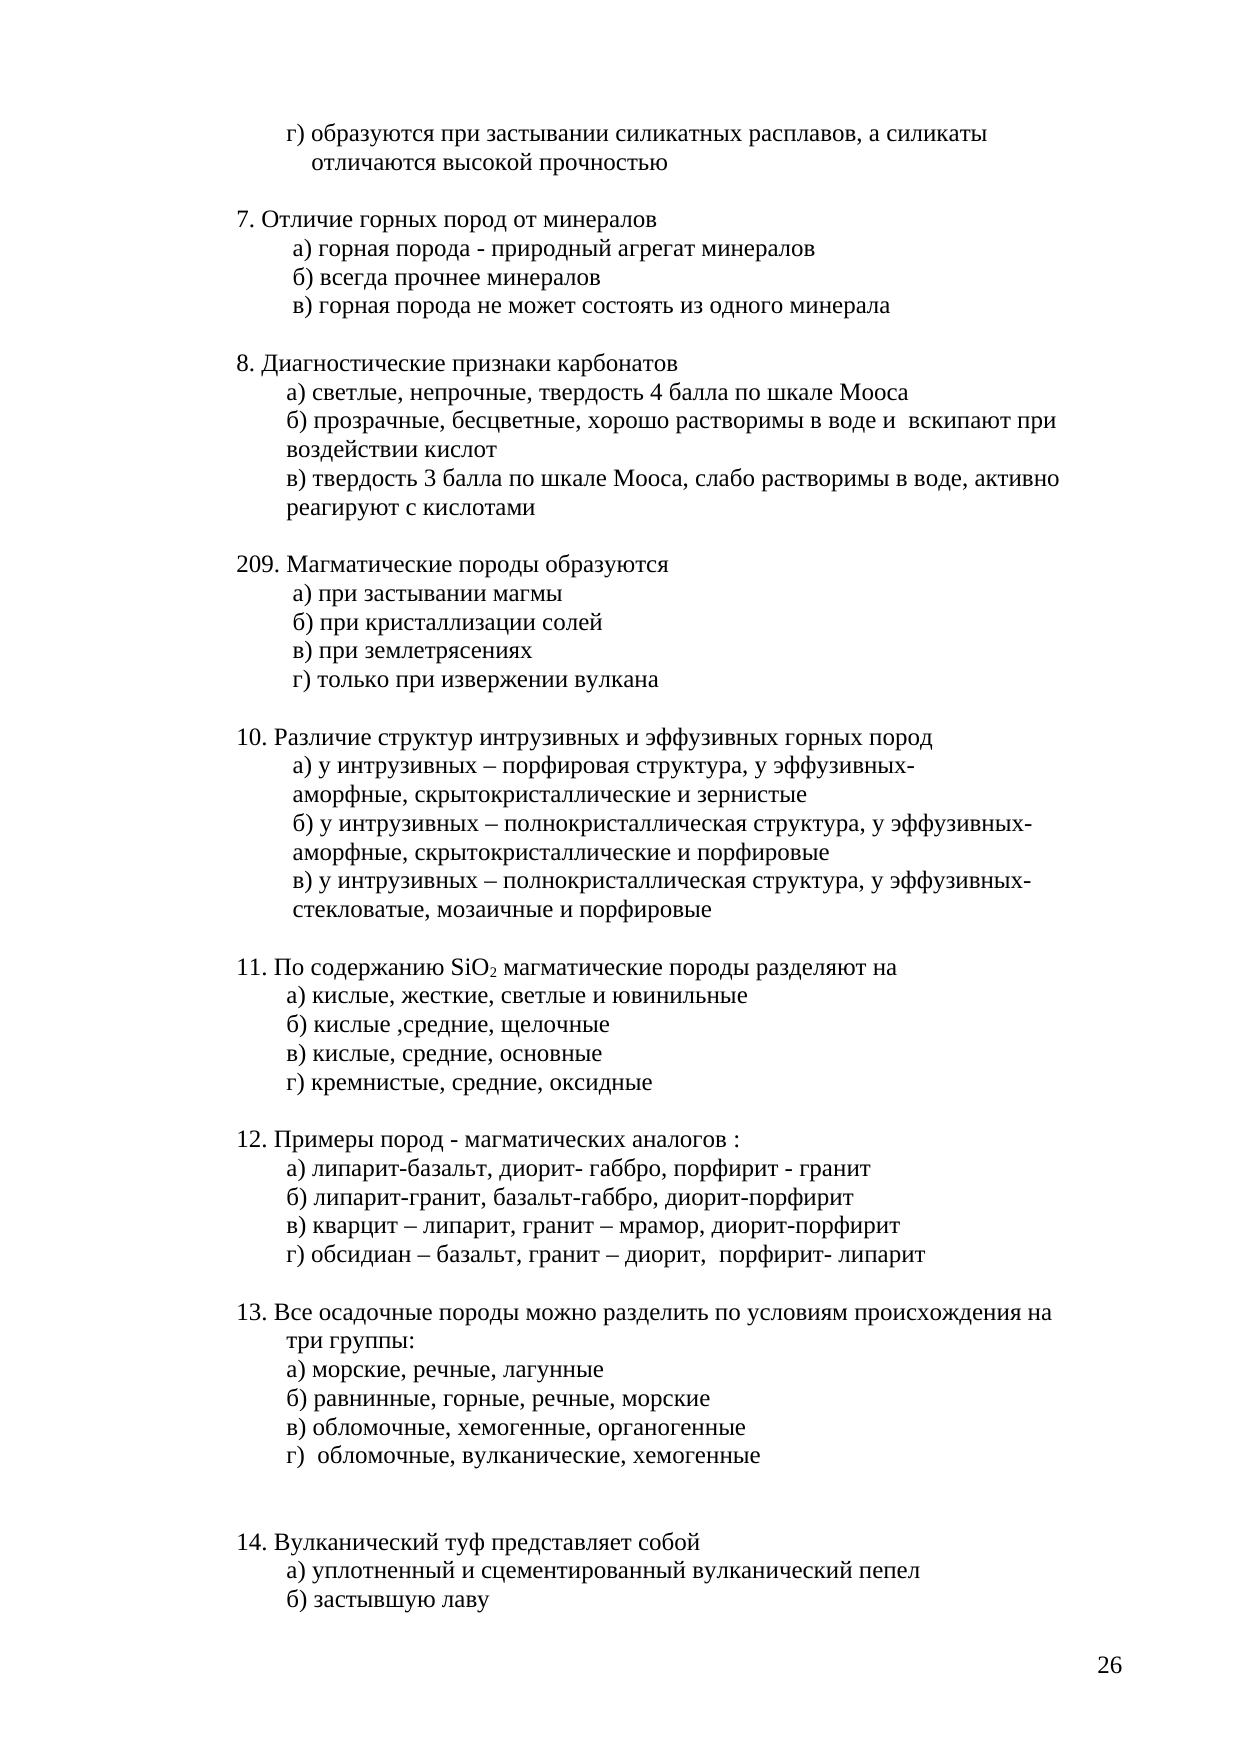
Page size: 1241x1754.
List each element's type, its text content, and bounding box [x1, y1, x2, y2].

text а) светлые, непрочные, твердость 4 балла по шкале Мооса [177, 377, 1122, 406]
text 12. Примеры пород - магматических аналогов : [177, 1124, 1122, 1153]
text а) морские, речные, лагунные [177, 1354, 1122, 1383]
text 8. Диагностические признаки карбонатов [177, 348, 1122, 377]
text г) кремнистые, средние, оксидные [177, 1067, 1122, 1096]
text б) липарит-гранит, базальт-габбро, диорит-порфирит [177, 1182, 1122, 1211]
text в) у интрузивных – полнокристаллическая структура, у эффузивных- [177, 866, 1122, 894]
text в) кислые, средние, основные [177, 1038, 1122, 1067]
text г) обломочные, вулканические, хемогенные [177, 1441, 1122, 1469]
text г) обсидиан – базальт, гранит – диорит, порфирит- липарит [177, 1239, 1122, 1268]
text 14. Вулканический туф представляет собой [177, 1527, 1122, 1556]
text отличаются высокой прочностью [177, 147, 1122, 176]
text а) уплотненный и сцементированный вулканический пепел [177, 1556, 1122, 1584]
text аморфные, скрытокристаллические и зернистые [177, 779, 1122, 808]
text реагируют с кислотами [177, 492, 1122, 521]
text в) при землетрясениях [177, 636, 1122, 664]
text а) липарит-базальт, диорит- габбро, порфирит - гранит [177, 1153, 1122, 1182]
text 13. Все осадочные породы можно разделить по условиям происхождения на [177, 1297, 1122, 1326]
text б) всегда прочнее минералов [177, 262, 1122, 291]
text а) кислые, жесткие, светлые и ювинильные [177, 981, 1122, 1009]
text б) прозрачные, бесцветные, хорошо растворимы в воде и вскипают при [177, 406, 1122, 434]
text в) обломочные, хемогенные, органогенные [177, 1412, 1122, 1441]
text г) только при извержении вулкана [177, 664, 1122, 693]
text 10. Различие структур интрузивных и эффузивных горных пород [177, 722, 1122, 751]
text 11. По содержанию SiO2 магматические породы разделяют на [177, 952, 1122, 981]
text г) образуются при застывании силикатных расплавов, а силикаты [177, 118, 1122, 147]
text а) горная порода - природный агрегат минералов [177, 233, 1122, 262]
text б) равнинные, горные, речные, морские [177, 1383, 1122, 1412]
text в) кварцит – липарит, гранит – мрамор, диорит-порфирит [177, 1211, 1122, 1239]
text а) у интрузивных – порфировая структура, у эффузивных- [177, 751, 1122, 779]
text воздействии кислот [177, 434, 1122, 463]
text три группы: [177, 1326, 1122, 1354]
text аморфные, скрытокристаллические и порфировые [177, 837, 1122, 866]
text 209. Магматические породы образуются [177, 549, 1122, 578]
text а) при застывании магмы [177, 578, 1122, 607]
text б) застывшую лаву [177, 1584, 1122, 1613]
text в) горная порода не может состоять из одного минерала [177, 291, 1122, 319]
text б) у интрузивных – полнокристаллическая структура, у эффузивных- [177, 808, 1122, 837]
text 7. Отличие горных пород от минералов [177, 204, 1122, 233]
text стекловатые, мозаичные и порфировые [177, 894, 1122, 923]
text б) кислые ,средние, щелочные [177, 1009, 1122, 1038]
text в) твердость 3 балла по шкале Мооса, слабо растворимы в воде, активно [177, 463, 1122, 492]
text б) при кристаллизации солей [177, 607, 1122, 636]
